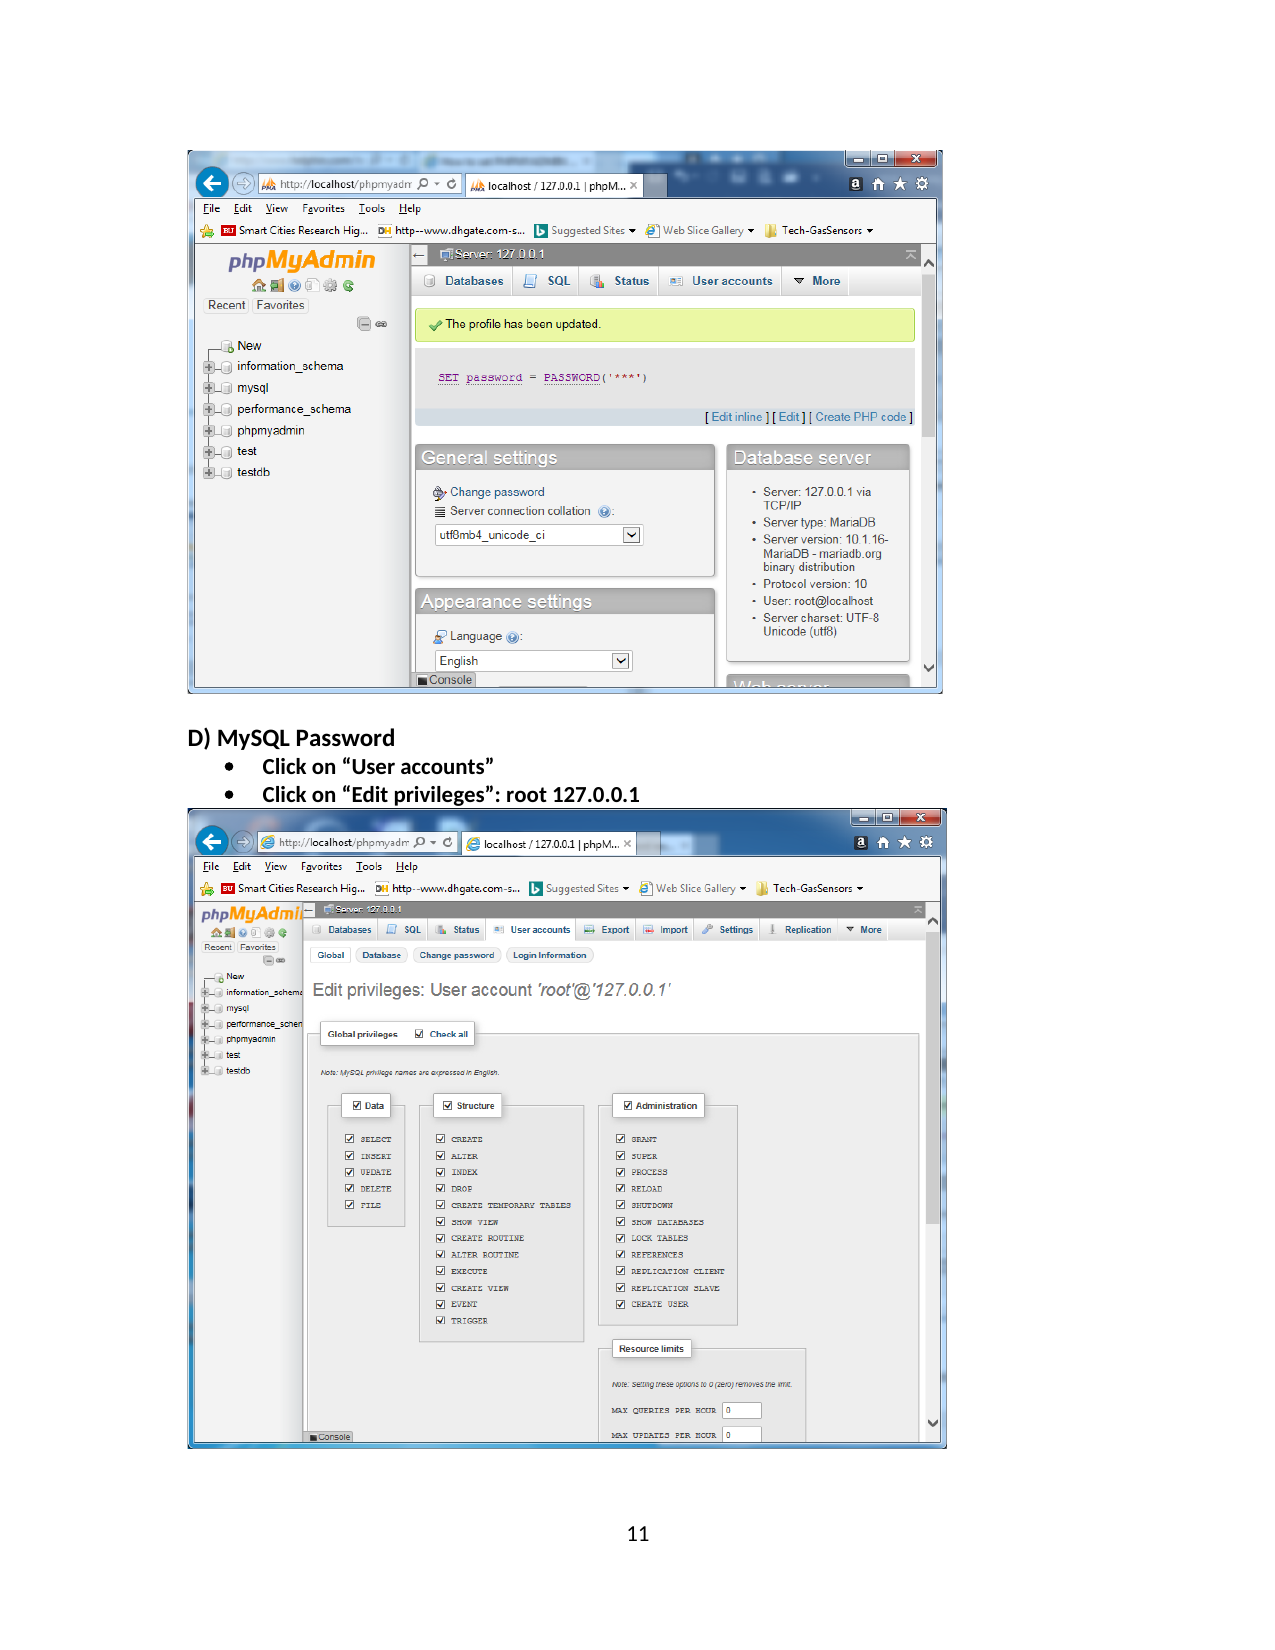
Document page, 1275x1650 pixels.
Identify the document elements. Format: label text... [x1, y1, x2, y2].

list Click on “User accounts” [225, 752, 1125, 780]
picture [187, 808, 947, 1449]
picture [187, 150, 943, 694]
list Click on “Edit privileges”: root 127.0.0.1 [225, 780, 1125, 808]
list D) MySQL Password [187, 722, 1125, 752]
